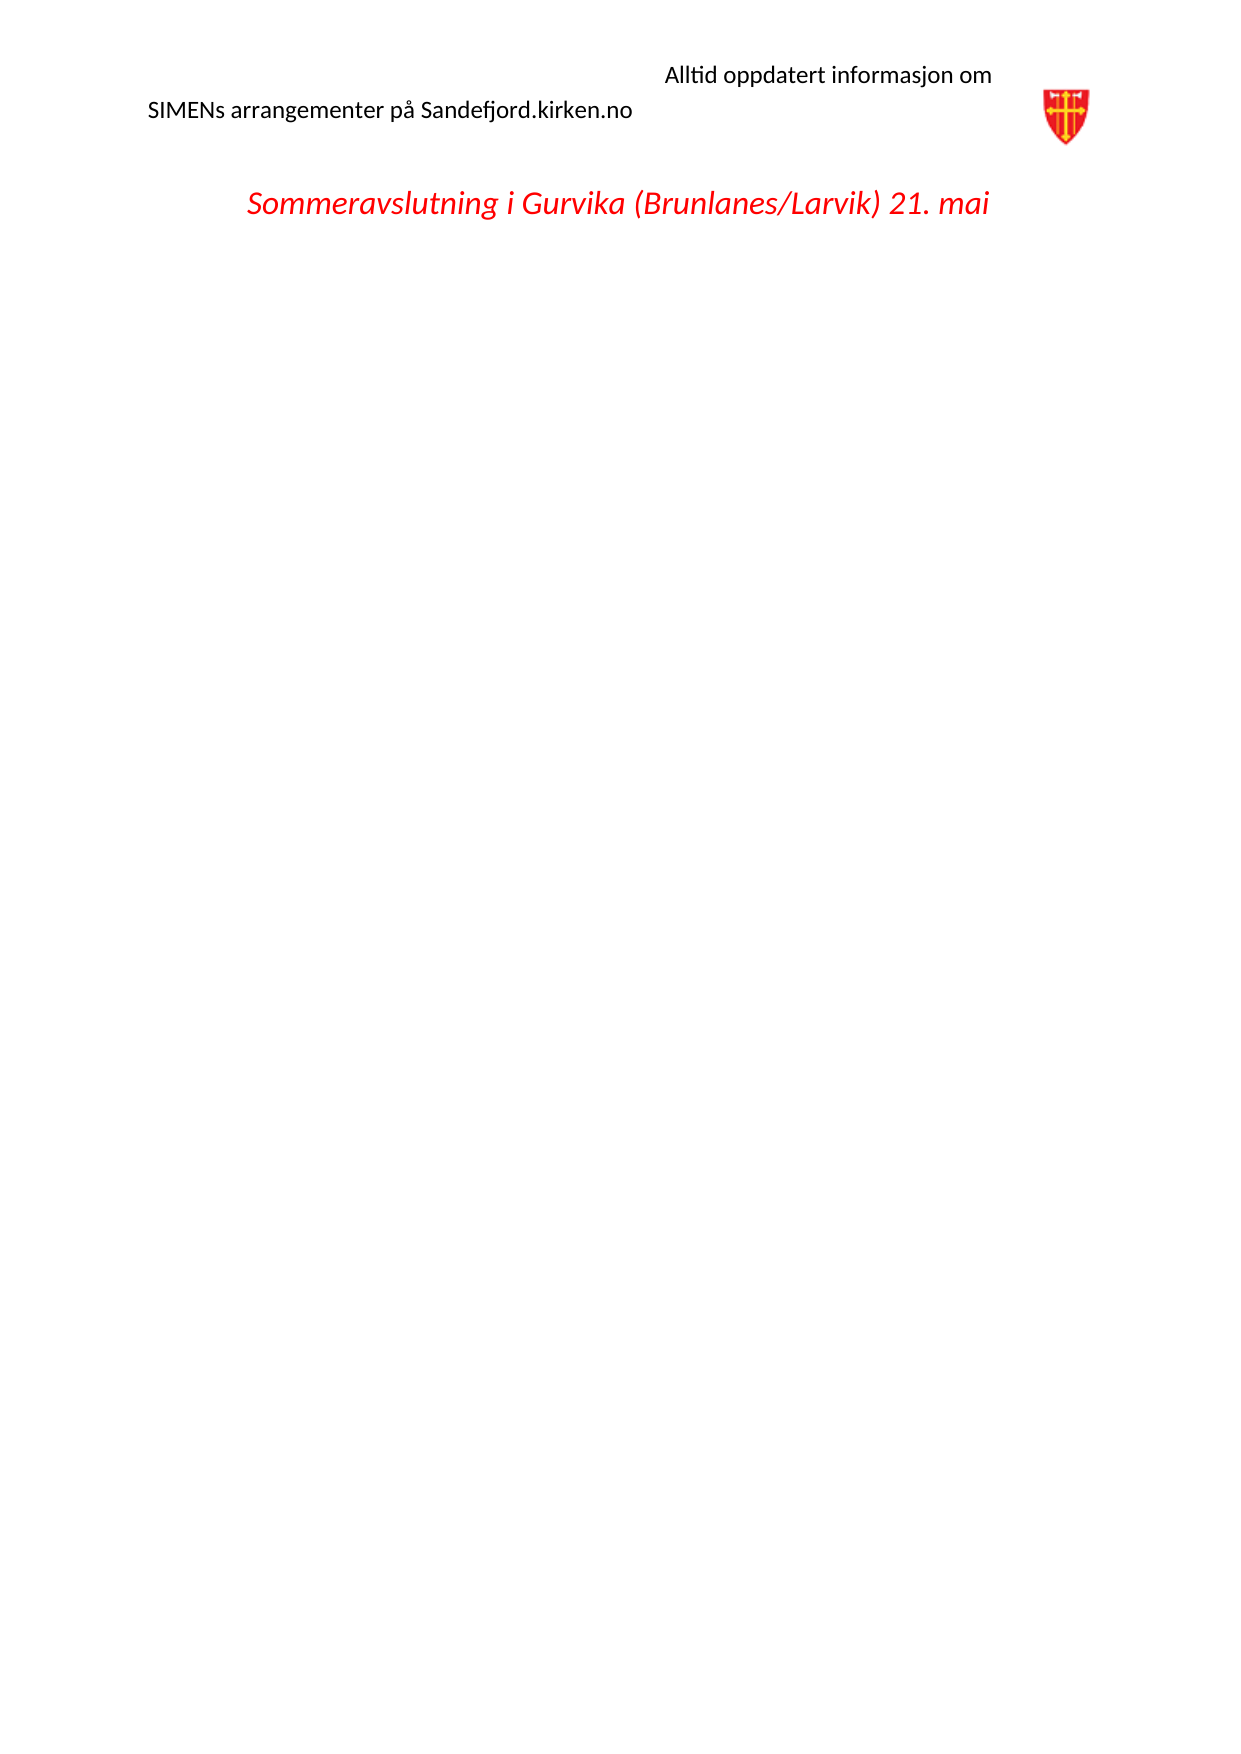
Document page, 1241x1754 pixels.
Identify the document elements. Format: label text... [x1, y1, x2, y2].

text Sommeravslutning i Gurvika (Brunlanes/Larvik) 21. mai [148, 182, 1092, 223]
subtitle Alltid oppdatert informasjon om SIMENs arrangementer på Sandefjord.kirken.no [148, 59, 1092, 124]
picture [1039, 87, 1093, 149]
